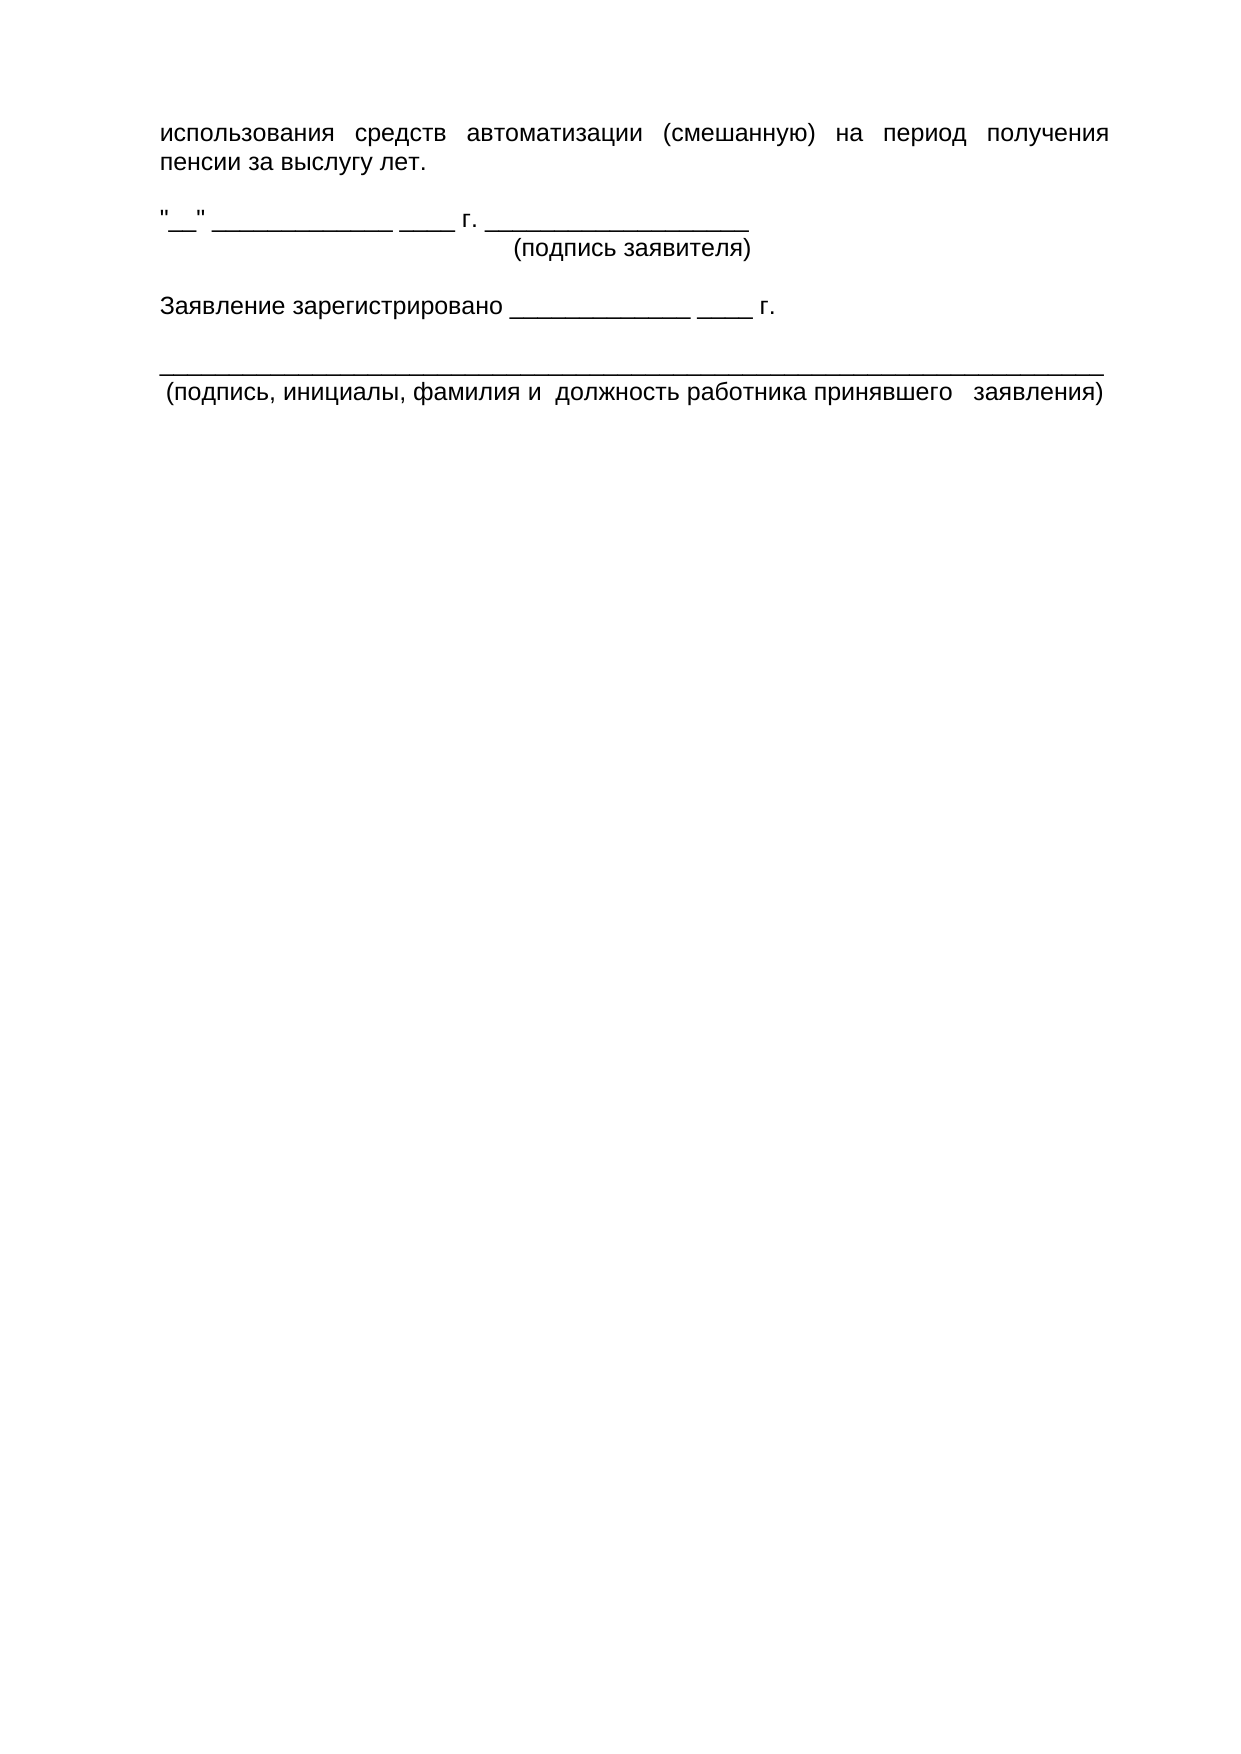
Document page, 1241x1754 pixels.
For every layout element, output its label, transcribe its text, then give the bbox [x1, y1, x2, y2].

text Заявление зарегистрировано _____________ ____ г. [159, 291, 1110, 319]
text ____________________________________________________________________ [159, 348, 1110, 377]
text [159, 118, 1110, 176]
text "__" _____________ ____ г. ___________________ [159, 204, 1110, 233]
text (подпись заявителя) [159, 233, 1110, 262]
text (подпись, инициалы, фамилия и должность работника принявшего заявления) [159, 377, 1110, 406]
